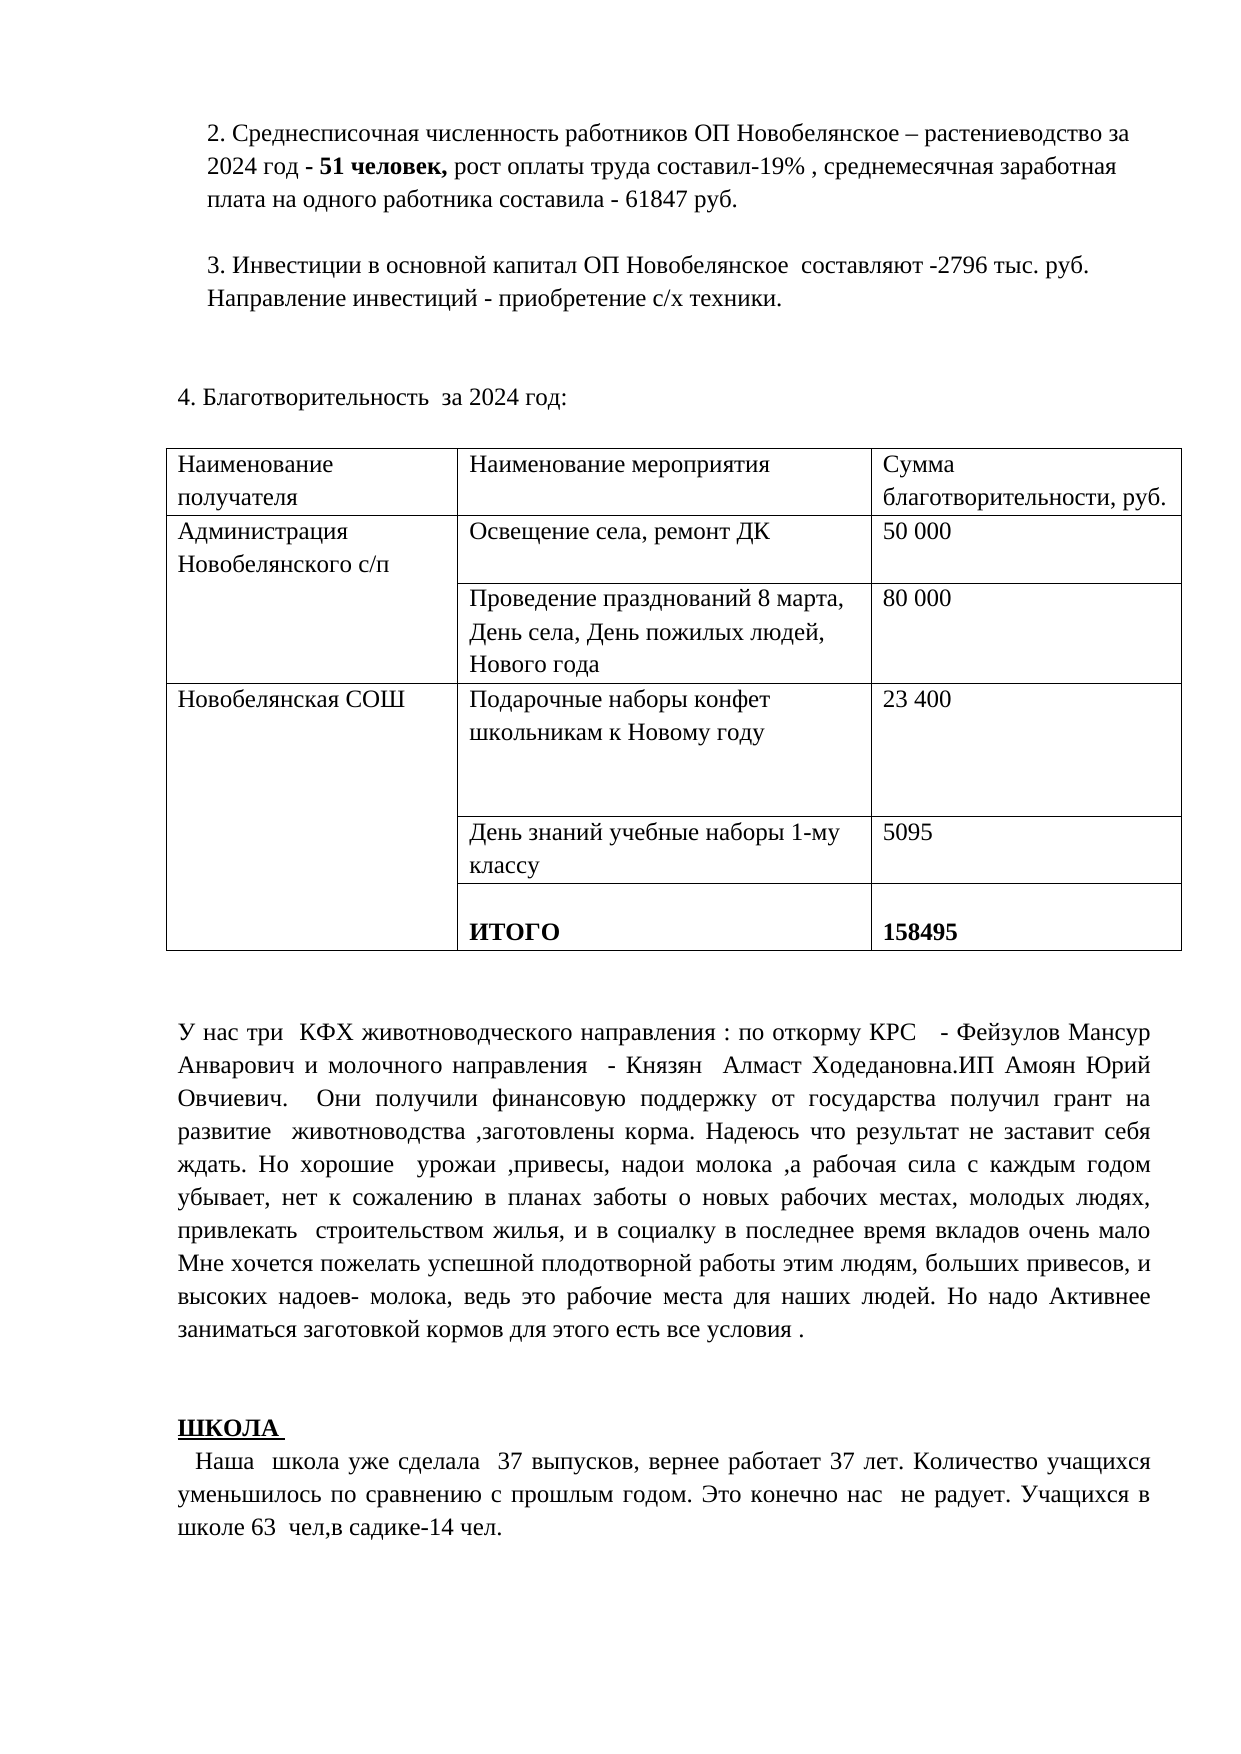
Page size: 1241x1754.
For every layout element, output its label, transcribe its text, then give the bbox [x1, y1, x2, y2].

table_cell ИТОГО [458, 884, 871, 950]
table_cell Освещение села, ремонт ДК [458, 516, 871, 582]
table_cell 5095 [872, 817, 1181, 883]
table_cell Проведение празднований 8 марта, День села, День пожилых людей, Нового года [458, 584, 871, 683]
text ШКОЛА [177, 1413, 1152, 1442]
text 2. Среднесписочная численность работников ОП Новобелянское – растениеводство за 2024 год - 51 человек, рост оплаты труда составил-19% , среднемесячная заработная плата на одного работника составила - 61847 руб. [207, 118, 1152, 213]
text 3. Инвестиции в основной капитал ОП Новобелянское составляют -2796 тыс. руб. [207, 250, 1152, 279]
text У нас три КФХ животноводческого направления : по откорму КРС - Фейзулов Мансур Анварович и молочного направления - Князян Алмаст Ходедановна.ИП Амоян Юрий Овчиевич. Они получили финансовую поддержку от государства получил грант на развитие животноводства ,заготовлены корма. Надеюсь что результат не заставит себя ждать. Но хорошие урожаи ,привесы, надои молока ,а рабочая сила с каждым годом убывает, нет к сожалению в планах заботы о новых рабочих местах, молодых людях, привлекать строительством жилья, и в социалку в последнее время вкладов очень мало Мне хочется пожелать успешной плодотворной работы этим людям, больших привесов, и высоких надоев- молока, ведь это рабочие места для наших людей. Но надо Активнее заниматься заготовкой кормов для этого есть все условия . [177, 1017, 1152, 1343]
table_cell Администрация Новобелянского с/п [167, 516, 457, 683]
table_header Сумма благотворительности, руб. [872, 449, 1181, 515]
table_cell Подарочные наборы конфет школьникам к Новому году [458, 684, 871, 816]
table_header Наименование мероприятия [458, 449, 871, 515]
table_header Наименование получателя [167, 449, 457, 515]
table_cell 50 000 [872, 516, 1181, 582]
text 4. Благотворительность за 2024 год: [177, 382, 1152, 411]
table_cell 158495 [872, 884, 1181, 950]
text Направление инвестиций - приобретение с/х техники. [207, 283, 1152, 312]
table_cell Новобелянская СОШ [167, 684, 457, 950]
table_cell 23 400 [872, 684, 1181, 816]
table_cell День знаний учебные наборы 1-му классу [458, 817, 871, 883]
table_cell 80 000 [872, 584, 1181, 683]
text Наша школа уже сделала 37 выпусков, вернее работает 37 лет. Количество учащихся уменьшилось по сравнению с прошлым годом. Это конечно нас не радует. Учащихся в школе 63 чел,в садике-14 чел. [177, 1446, 1152, 1541]
